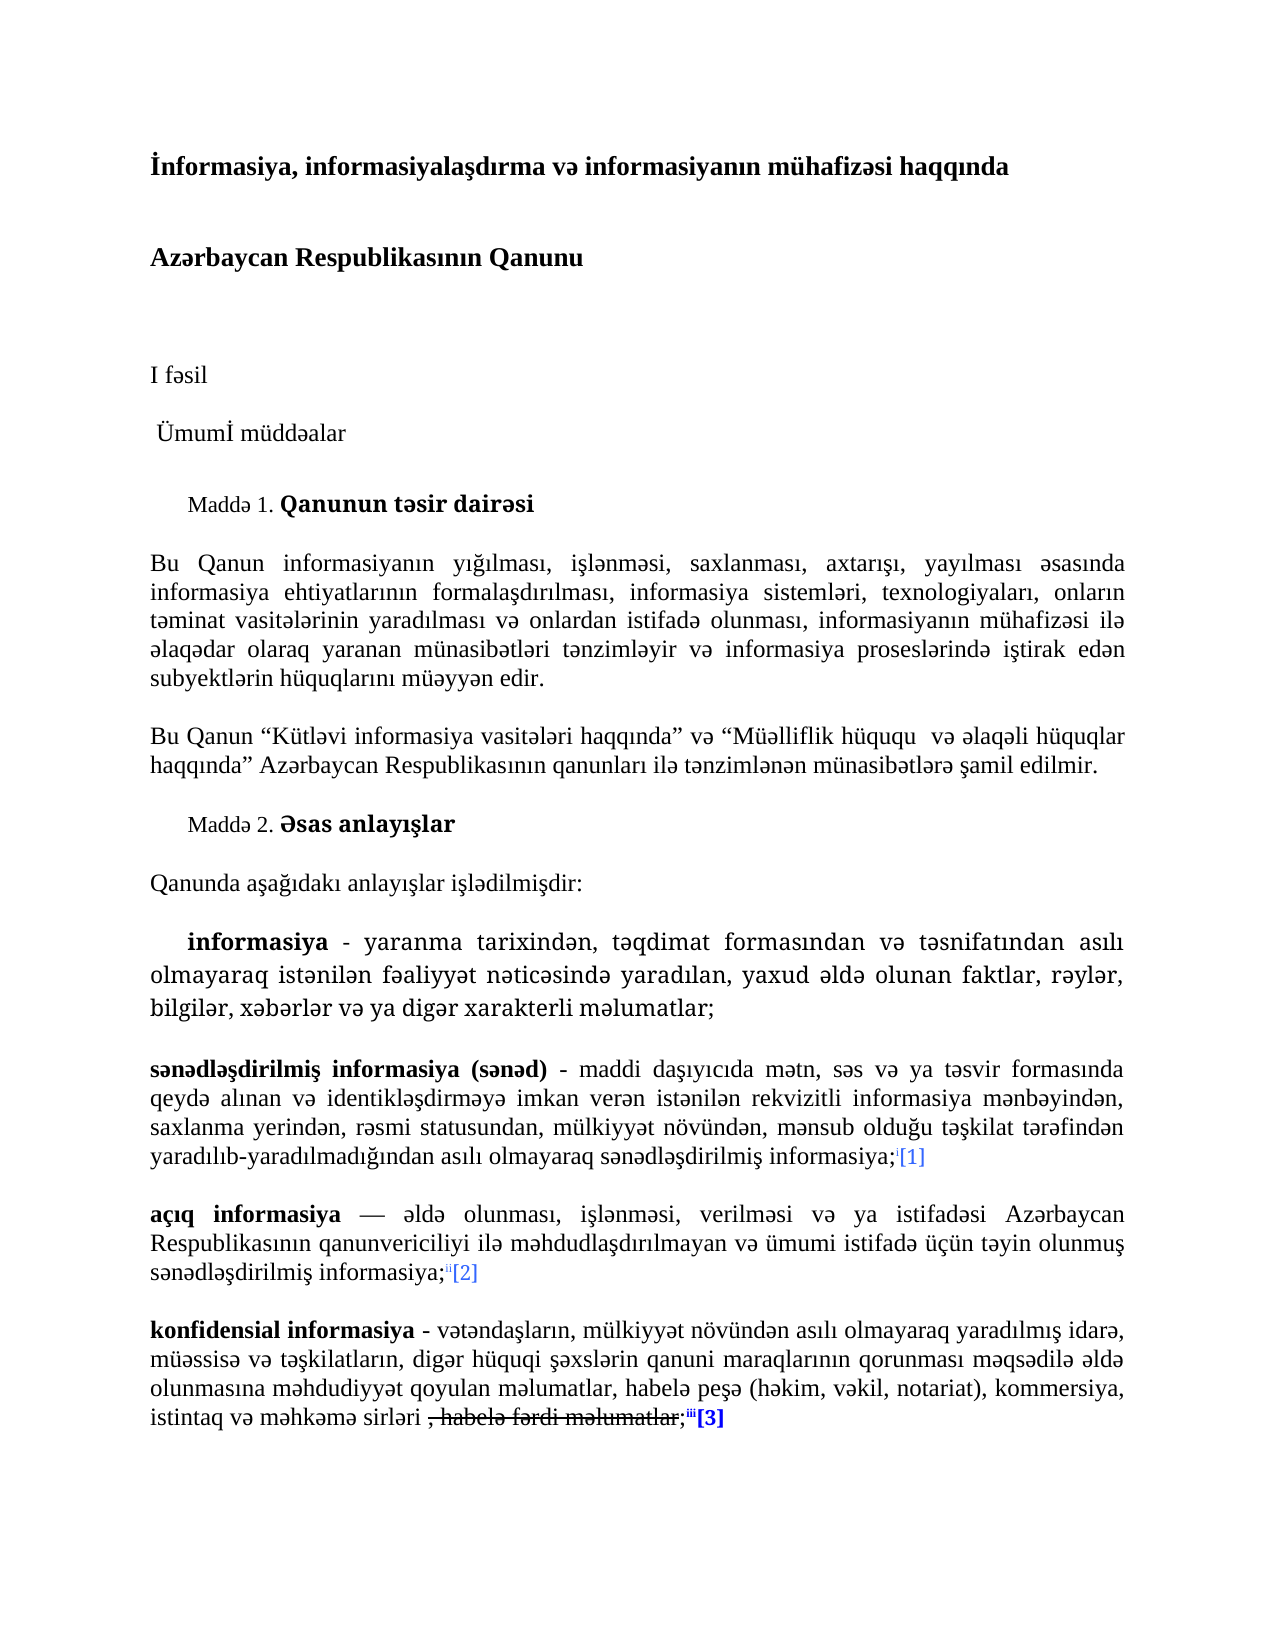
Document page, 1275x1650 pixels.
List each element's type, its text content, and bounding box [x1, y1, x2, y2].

text sənədləşdirilmiş informasiya (sənəd) - maddi daşıyıcıda mətn, səs və ya təsvir formasında qeydə alınan və identikləşdirməyə imkan verən istənilən rekvizitli informasiya mənbəyindən, saxlanma yerindən, rəsmi statusundan, mülkiyyət növündən, mənsub olduğu təşkilat tərəfindən yaradılıb-yaradılmadığından asılı olmayaraq sənədləşdirilmiş informasiya;[1] [150, 1054, 1125, 1170]
text İnformasiya, informasiyalaşdırma və informasiyanın mühafizəsi haqqında [150, 150, 1125, 181]
text Bu Qanun informasiyanın yığılması, işlənməsi, saxlanması, axtarışı, yayılması əsasında informasiya ehtiyatlarının formalaşdırılması, informasiya sistemləri, texnologiyaları, onların təminat vasitələrinin yaradılması və onlardan istifadə olunması, informasiyanın mühafizəsi ilə əlaqədar olaraq yaranan münasibətləri tənzimləyir və informasiya proseslərində iştirak edən subyektlərin hüquqlarını müəyyən edir. [150, 548, 1125, 692]
text I fəsil [150, 360, 1125, 388]
text informasiya - yaranma tarixindən, təqdimat formasından və təsnifatından asılı olmayaraq istənilən fəaliyyət nəticəsində yaradılan, yaxud əldə olunan faktlar, rəylər, bilgilər, xəbərlər və ya digər xarakterli məlumatlar; [150, 926, 1125, 1023]
subtitle Maddə 2. Əsas anlayışlar [187, 808, 1125, 839]
text açıq informasiya — əldə olunması, işlənməsi, verilməsi və ya istifadəsi Azərbaycan Respublikasının qanunvericiliyi ilə məhdudlaşdırılmayan və ümumi istifadə üçün təyin olunmuş sənədləşdirilmiş informasiya;[2] [150, 1199, 1125, 1286]
text Bu Qanun “Kütləvi informasiya vasitələri haqqında” və “Müəlliflik hüququ və əlaqəli hüquqlar haqqında” Azərbaycan Respublikasının qanunları ilə tənzimlənən münasibətlərə şamil edilmir. [150, 721, 1125, 778]
text Azərbaycan Respublikasının Qanunu [150, 241, 1125, 273]
text Qanunda aşağıdakı anlayışlar işlədilmişdir: [150, 868, 1125, 897]
text Ümumİ müddəalar [150, 418, 1125, 446]
text konfidensial informasiya - vətəndaşların, mülkiyyət növündən asılı olmayaraq yaradılmış idarə, müəssisə və təşkilatların, digər hüquqi şəxslərin qanuni maraqlarının qorunması məqsədilə əldə olunmasına məhdudiyyət qoyulan məlumatlar, habelə peşə (həkim, vəkil, notariat), kommersiya, istintaq və məhkəmə sirləri , habelə fərdi məlumatlar;[3] [150, 1316, 1125, 1431]
subtitle Maddə 1. Qanunun təsir dairəsi [187, 488, 1125, 519]
